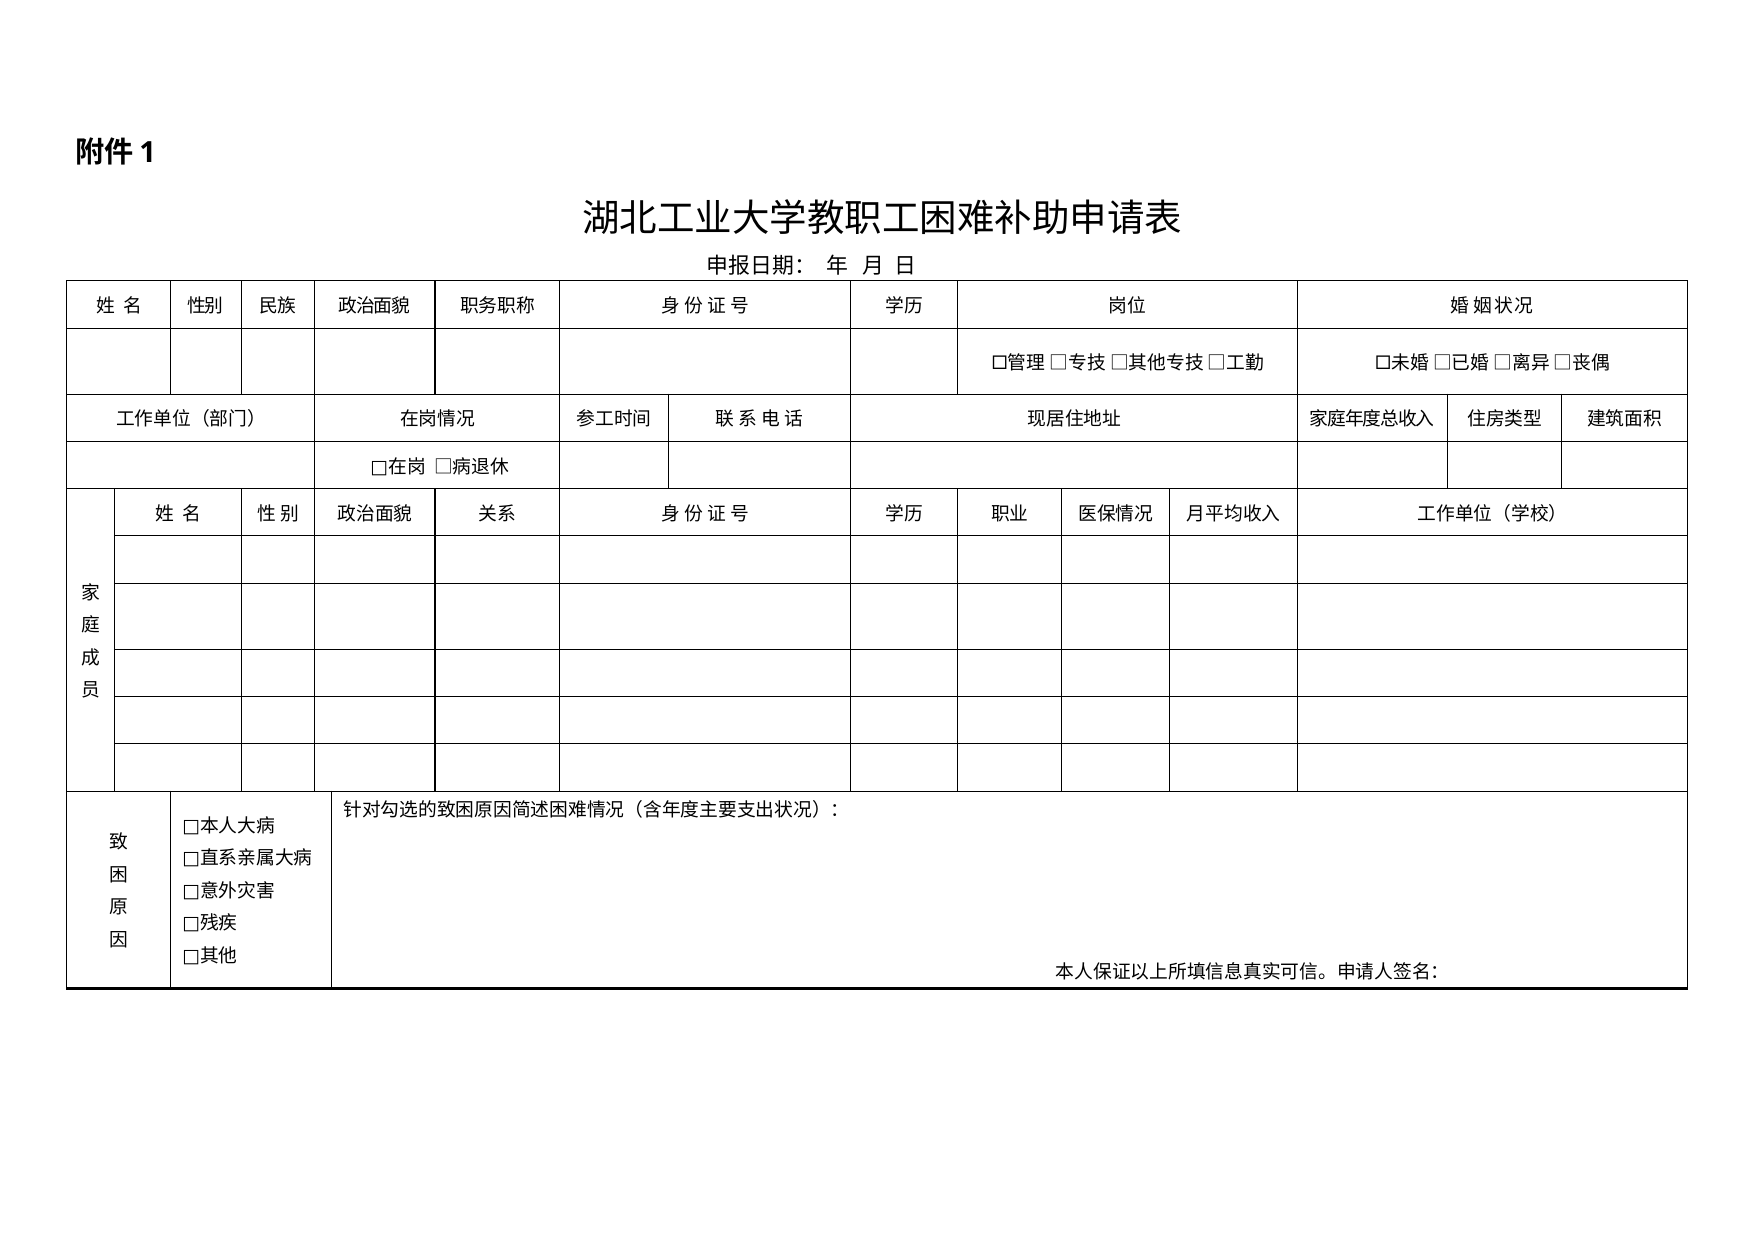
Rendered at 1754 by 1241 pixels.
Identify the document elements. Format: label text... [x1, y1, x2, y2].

table_cell [1562, 442, 1687, 488]
table_cell [1062, 744, 1169, 791]
table_cell [560, 697, 850, 743]
table_cell [1298, 650, 1687, 696]
table_cell [560, 536, 850, 583]
table_cell 建筑面积 [1562, 395, 1687, 441]
table_cell [851, 329, 957, 393]
table_cell 未婚 □已婚 □离异 □丧偶 [1298, 329, 1687, 393]
table_cell [669, 442, 850, 488]
table_header 性别 [171, 281, 241, 327]
table_cell [560, 442, 668, 488]
table_cell [67, 442, 314, 488]
table_cell 住房类型 [1448, 395, 1561, 441]
table_cell [436, 744, 559, 791]
table_cell 关系 [436, 489, 559, 535]
table_cell [315, 744, 434, 791]
table_cell 政治面貌 [315, 489, 434, 535]
table_cell 参工时间 [560, 395, 668, 441]
table_cell [436, 329, 559, 393]
table_cell 学历 [851, 489, 957, 535]
table_cell 家庭年度总收入 [1298, 395, 1447, 441]
table_cell [242, 697, 314, 743]
table_cell [1062, 584, 1169, 649]
table_cell [115, 744, 241, 791]
table_header 婚 姻 状 况 [1298, 281, 1687, 327]
table_cell 致 困 原 因 [67, 792, 170, 987]
table_cell [1170, 697, 1297, 743]
table_cell [958, 650, 1061, 696]
table_cell 工作单位（部门） [67, 395, 314, 441]
table_header 岗位 [958, 281, 1297, 327]
table_cell 在岗情况 [315, 395, 559, 441]
table_cell [436, 584, 559, 649]
table_cell 身 份 证 号 [560, 489, 850, 535]
table_cell [315, 584, 434, 649]
table_cell [115, 584, 241, 649]
table_cell [851, 442, 1297, 488]
table_cell [1298, 697, 1687, 743]
table_cell [1298, 442, 1447, 488]
table_cell 家 庭 成 员 [67, 489, 114, 791]
table_cell [851, 536, 957, 583]
table_cell [242, 744, 314, 791]
table_header 职务职称 [436, 281, 559, 327]
text 附件1 [75, 118, 1679, 183]
table_cell [1170, 584, 1297, 649]
table_cell [1298, 536, 1687, 583]
table_cell [115, 697, 241, 743]
table_cell □在岗 □病退休 [315, 442, 559, 488]
table_cell [242, 650, 314, 696]
table_header 民族 [242, 281, 314, 327]
table_cell [1170, 536, 1297, 583]
table_cell [1062, 536, 1169, 583]
table_cell [436, 650, 559, 696]
table_cell [1062, 697, 1169, 743]
table_header 政治面貌 [315, 281, 434, 327]
table_cell [958, 584, 1061, 649]
table_cell 医保情况 [1062, 489, 1169, 535]
table_cell [436, 536, 559, 583]
table_header 学历 [851, 281, 957, 327]
text 湖北工业大学教职工困难补助申请表 [75, 183, 1679, 248]
table_cell [1298, 744, 1687, 791]
table_cell 姓 名 [115, 489, 241, 535]
table_header 姓 名 [67, 281, 170, 327]
table_cell [1298, 584, 1687, 649]
table_cell [1448, 442, 1561, 488]
table_cell [560, 329, 850, 393]
table_cell 性 别 [242, 489, 314, 535]
table_cell [115, 650, 241, 696]
table_cell [851, 697, 957, 743]
table_cell 针对勾选的致困原因简述困难情况（含年度主要支出状况）： 本人保证以上所填信息真实可信。申请人签名： [332, 792, 1687, 987]
table_cell 联 系 电 话 [669, 395, 850, 441]
table_cell [242, 584, 314, 649]
table_cell [67, 329, 170, 393]
table_cell [958, 744, 1061, 791]
table_cell [560, 744, 850, 791]
table_cell [958, 697, 1061, 743]
table_cell 工作单位（学校） [1298, 489, 1687, 535]
table_cell [315, 536, 434, 583]
table_cell [958, 536, 1061, 583]
table_cell 月平均收入 [1170, 489, 1297, 535]
table_cell [315, 697, 434, 743]
table_cell [242, 329, 314, 393]
table_cell [315, 650, 434, 696]
table_cell [560, 650, 850, 696]
table_cell □本人大病 □直系亲属大病 □意外灾害 □残疾 □其他 [171, 792, 331, 987]
table_cell [436, 697, 559, 743]
table_cell [1062, 650, 1169, 696]
table_cell [315, 329, 434, 393]
table_cell [242, 536, 314, 583]
table_cell [851, 584, 957, 649]
table_cell [560, 584, 850, 649]
table_header 身 份 证 号 [560, 281, 850, 327]
table_cell [851, 650, 957, 696]
table_cell [171, 329, 241, 393]
table_cell [1170, 744, 1297, 791]
table_cell [851, 744, 957, 791]
table_cell [115, 536, 241, 583]
table_cell 管理 □专技 □其他专技 □工勤 [958, 329, 1297, 393]
table_cell 现居住地址 [851, 395, 1297, 441]
table_cell 职业 [958, 489, 1061, 535]
text 申报日期： 年 月 日 [75, 248, 1679, 280]
table_cell [1170, 650, 1297, 696]
